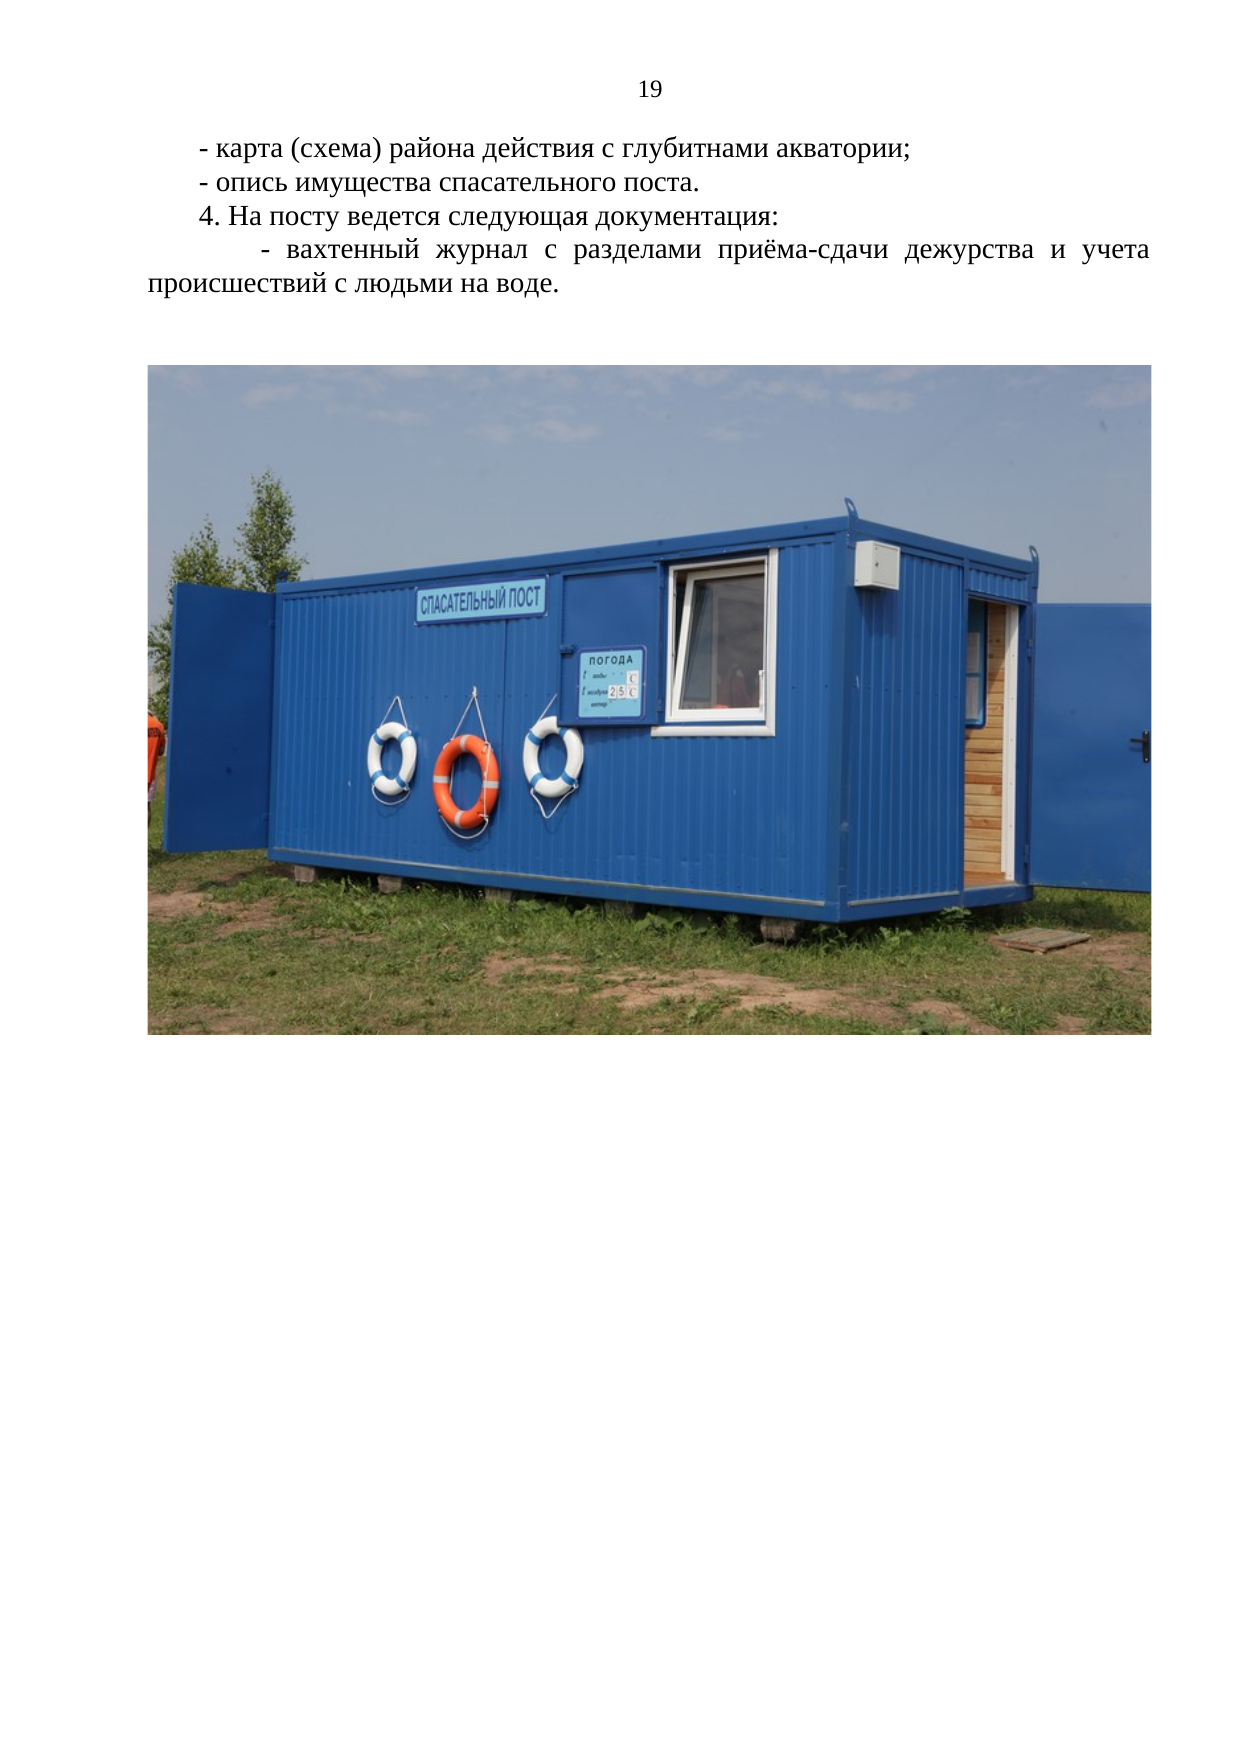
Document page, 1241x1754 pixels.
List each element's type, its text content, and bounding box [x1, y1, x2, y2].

text - карта (схема) района действия с глубитнами акватории; [148, 131, 1152, 164]
text - вахтенный журнал с разделами приёма-сдачи дежурства и учета происшествий с людьми на воде. [148, 231, 1152, 298]
text 4. На посту ведется следующая документация: [148, 198, 1152, 231]
picture [147, 365, 1152, 1035]
text - опись имущества спасательного поста. [148, 164, 1152, 198]
